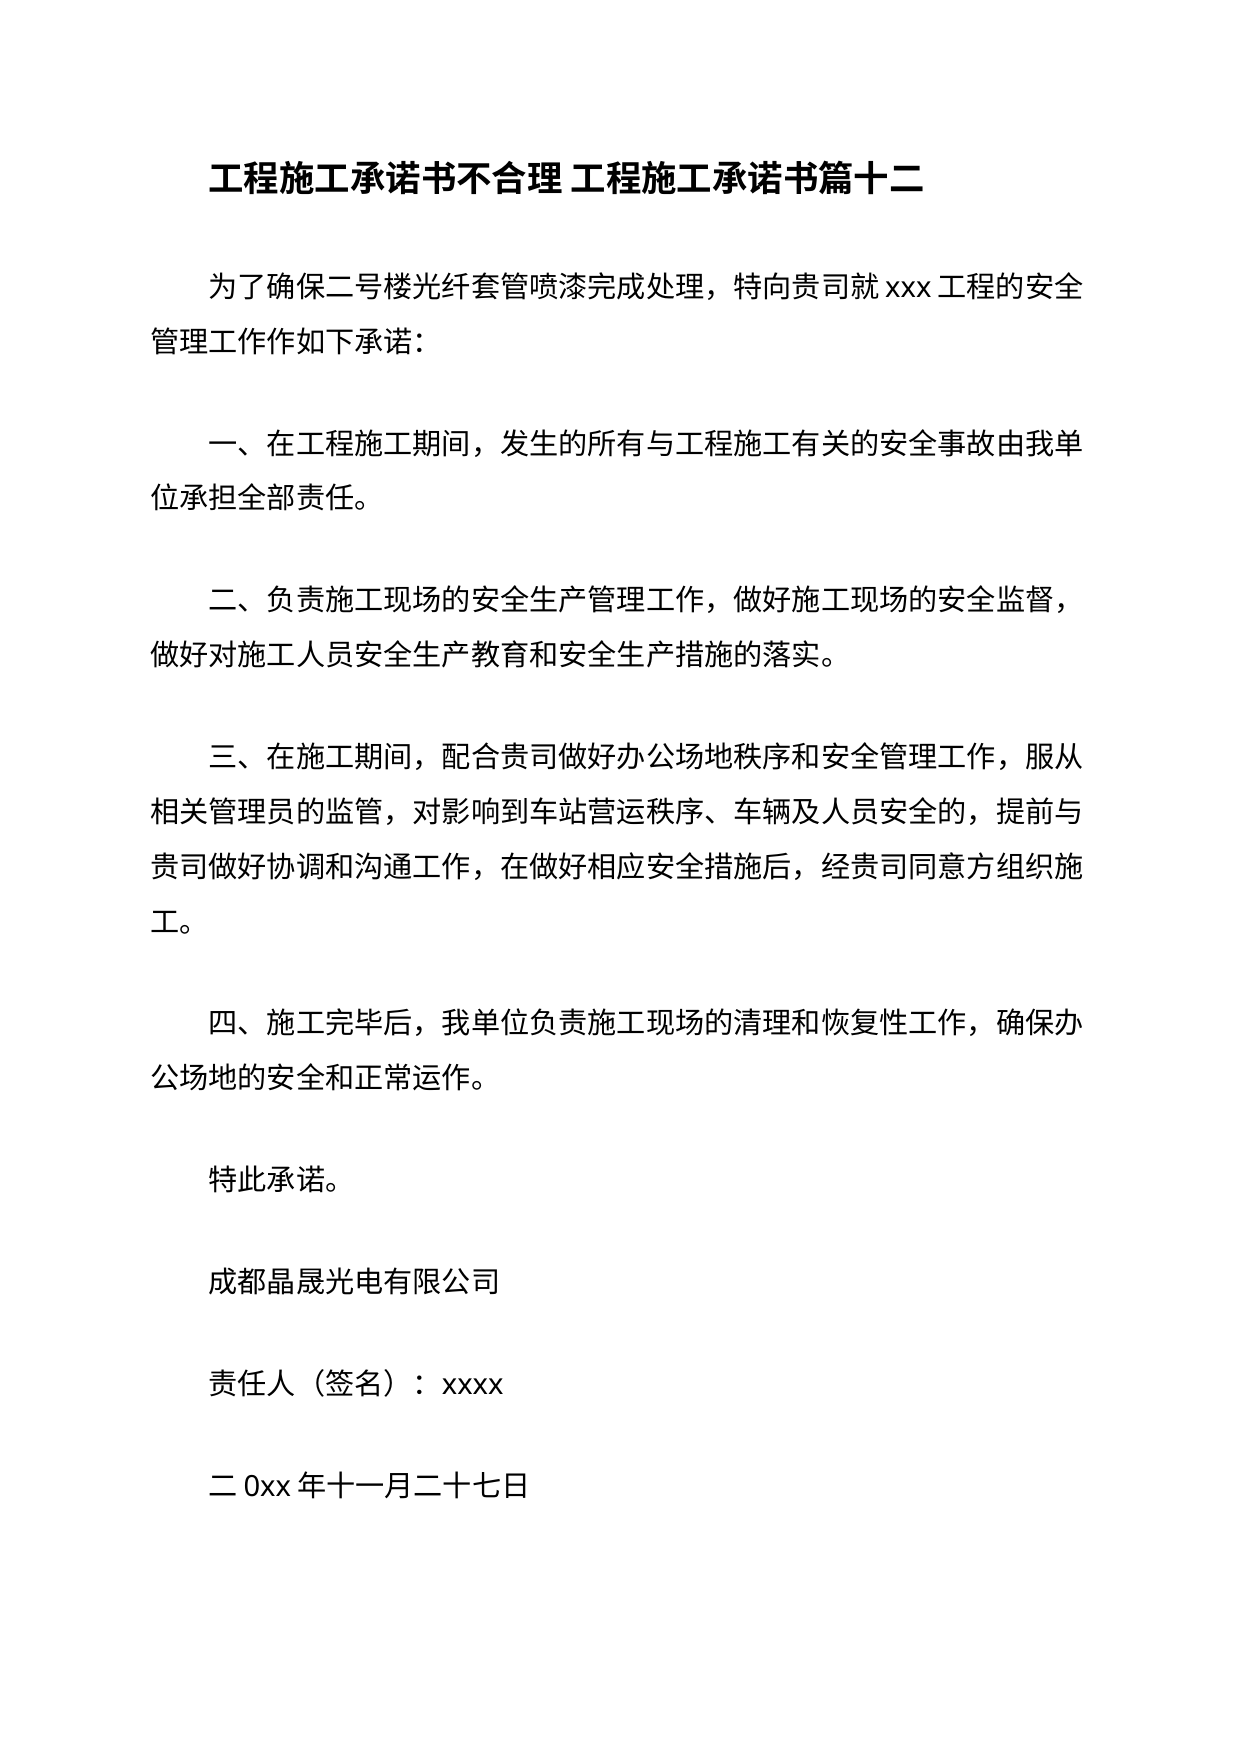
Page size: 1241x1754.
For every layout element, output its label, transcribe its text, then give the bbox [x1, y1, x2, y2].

text 三、在施工期间，配合贵司做好办公场地秩序和安全管理工作，服从相关管理员的监管，对影响到车站营运秩序、车辆及人员安全的，提前与贵司做好协调和沟通工作，在做好相应安全措施后，经贵司同意方组织施工。 [150, 733, 1090, 941]
text 二0xx年十一月二十七日 [150, 1462, 1090, 1504]
text 一、在工程施工期间，发生的所有与工程施工有关的安全事故由我单位承担全部责任。 [150, 420, 1090, 517]
text 责任人（签名）：xxxx [150, 1360, 1090, 1403]
text 四、施工完毕后，我单位负责施工现场的清理和恢复性工作，确保办公场地的安全和正常运作。 [150, 1000, 1090, 1097]
text 二、负责施工现场的安全生产管理工作，做好施工现场的安全监督，做好对施工人员安全生产教育和安全生产措施的落实。 [150, 577, 1090, 674]
text 成都晶晟光电有限公司 [150, 1258, 1090, 1301]
text 为了确保二号楼光纤套管喷漆完成处理，特向贵司就xxx工程的安全管理工作作如下承诺： [150, 263, 1090, 361]
text 工程施工承诺书不合理 工程施工承诺书篇十二 [150, 150, 1090, 201]
text 特此承诺。 [150, 1157, 1090, 1199]
